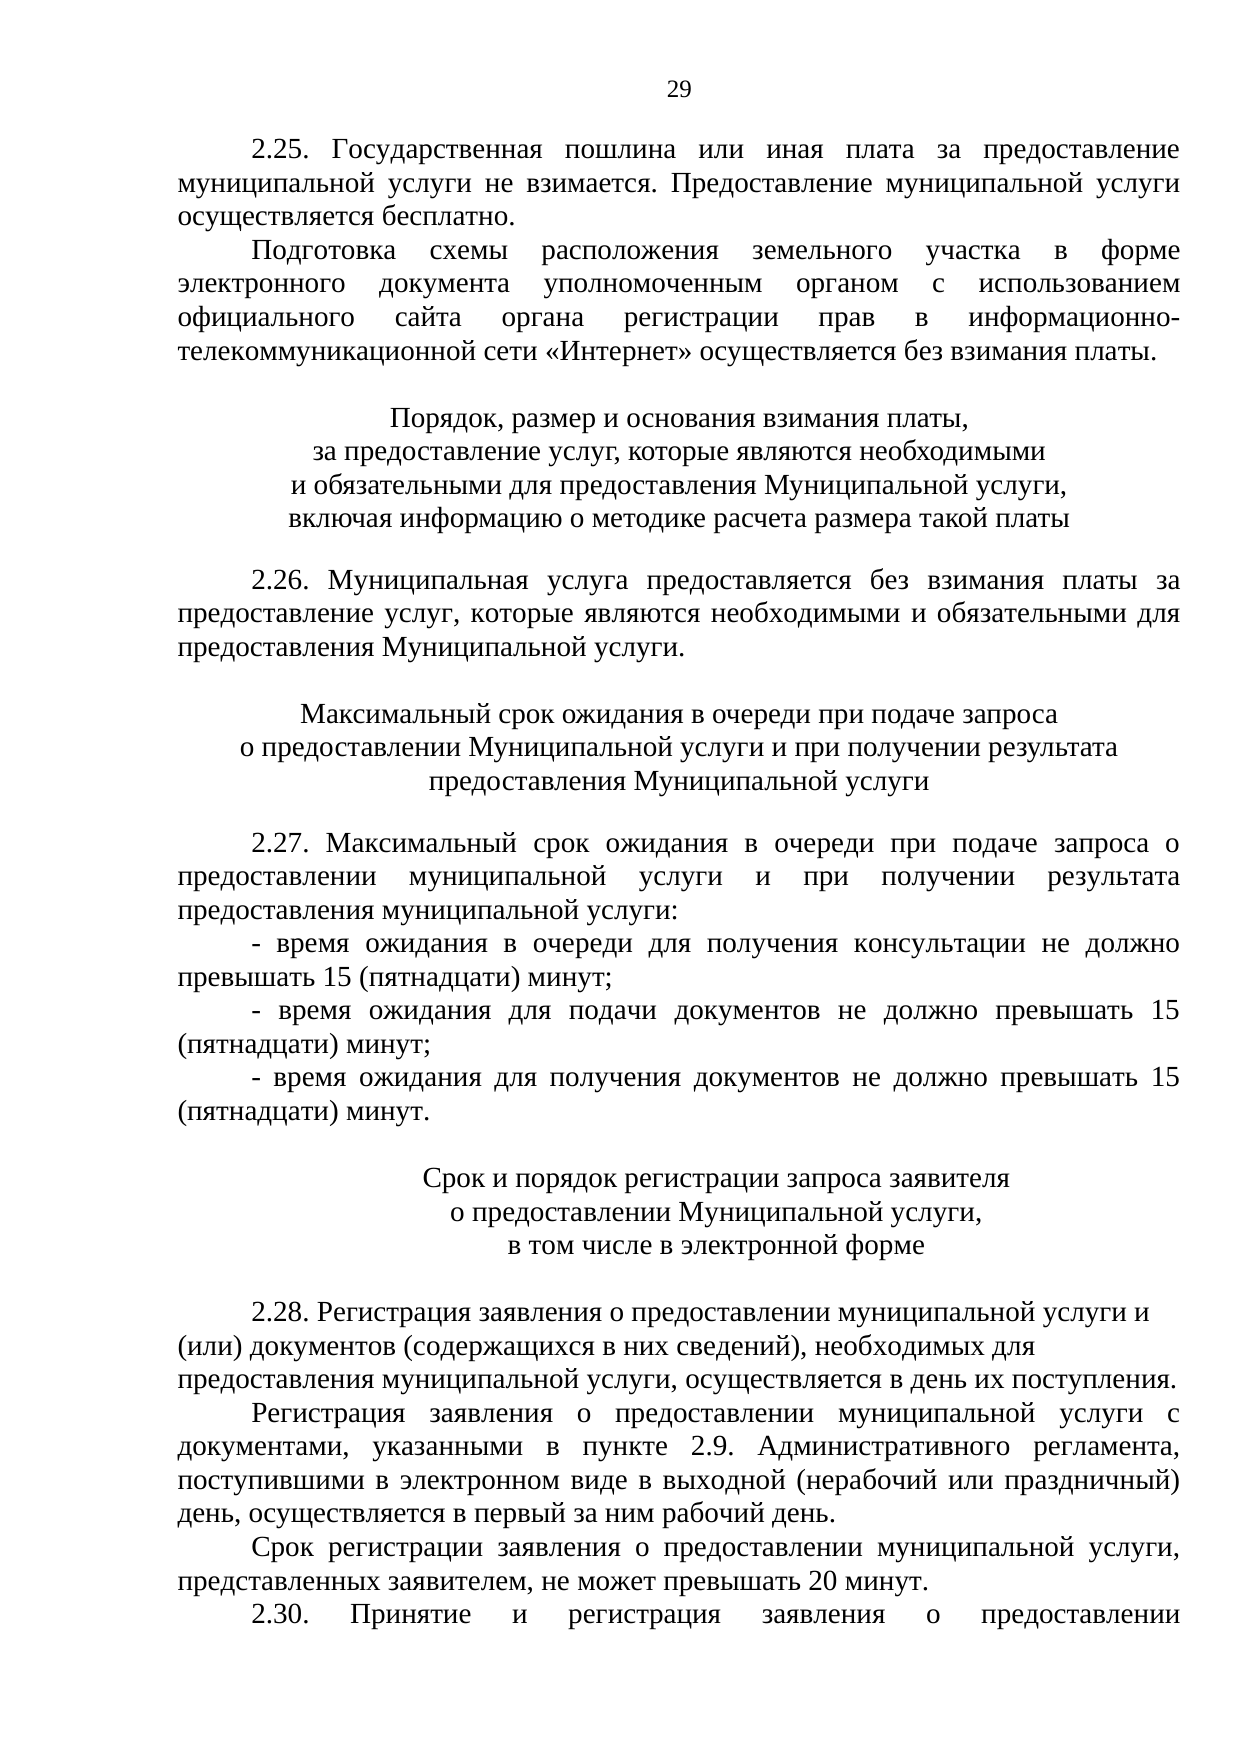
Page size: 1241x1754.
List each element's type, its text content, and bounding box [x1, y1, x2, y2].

text Подготовка схемы расположения земельного участка в форме электронного документа уполномоченным органом с использованием официального сайта органа регистрации прав в информационно-телекоммуникационной сети «Интернет» осуществляется без взимания платы. [177, 232, 1181, 366]
subtitle Порядок, размер и основания взимания платы, [177, 400, 1181, 433]
text 2.26. Муниципальная услуга предоставляется без взимания платы за предоставление услуг, которые являются необходимыми и обязательными для предоставления Муниципальной услуги. [177, 562, 1181, 662]
subtitle о предоставлении Муниципальной услуги и при получении результата предоставления Муниципальной услуги [177, 729, 1181, 797]
subtitle за предоставление услуг, которые являются необходимыми [177, 433, 1181, 467]
text Регистрация заявления о предоставлении муниципальной услуги с документами, указанными в пункте 2.9. Административного регламента, поступившими в электронном виде в выходной (нерабочий или праздничный) день, осуществляется в первый за ним рабочий день. [177, 1395, 1181, 1529]
subtitle включая информацию о методике расчета размера такой платы [177, 500, 1181, 534]
text 2.25. Государственная пошлина или иная плата за предоставление муниципальной услуги не взимается. Предоставление муниципальной услуги осуществляется бесплатно. [177, 131, 1181, 232]
text в том числе в электронной форме [177, 1227, 1181, 1261]
text - время ожидания для получения документов не должно превышать 15 (пятнадцати) минут. [177, 1059, 1181, 1127]
text - время ожидания в очереди для получения консультации не должно превышать 15 (пятнадцати) минут; [177, 925, 1181, 992]
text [177, 1596, 1181, 1630]
text - время ожидания для подачи документов не должно превышать 15 (пятнадцати) минут; [177, 992, 1181, 1059]
text 2.28. Регистрация заявления о предоставлении муниципальной услуги и (или) документов (содержащихся в них сведений), необходимых для предоставления муниципальной услуги, осуществляется в день их поступления. [177, 1294, 1181, 1395]
text о предоставлении Муниципальной услуги, [177, 1194, 1181, 1227]
text Срок регистрации заявления о предоставлении муниципальной услуги, представленных заявителем, не может превышать 20 минут. [177, 1529, 1181, 1596]
text Срок и порядок регистрации запроса заявителя [177, 1160, 1181, 1194]
subtitle и обязательными для предоставления Муниципальной услуги, [177, 467, 1181, 500]
subtitle Максимальный срок ожидания в очереди при подаче запроса [177, 696, 1181, 729]
text 2.27. Максимальный срок ожидания в очереди при подаче запроса о предоставлении муниципальной услуги и при получении результата предоставления муниципальной услуги: [177, 825, 1181, 925]
